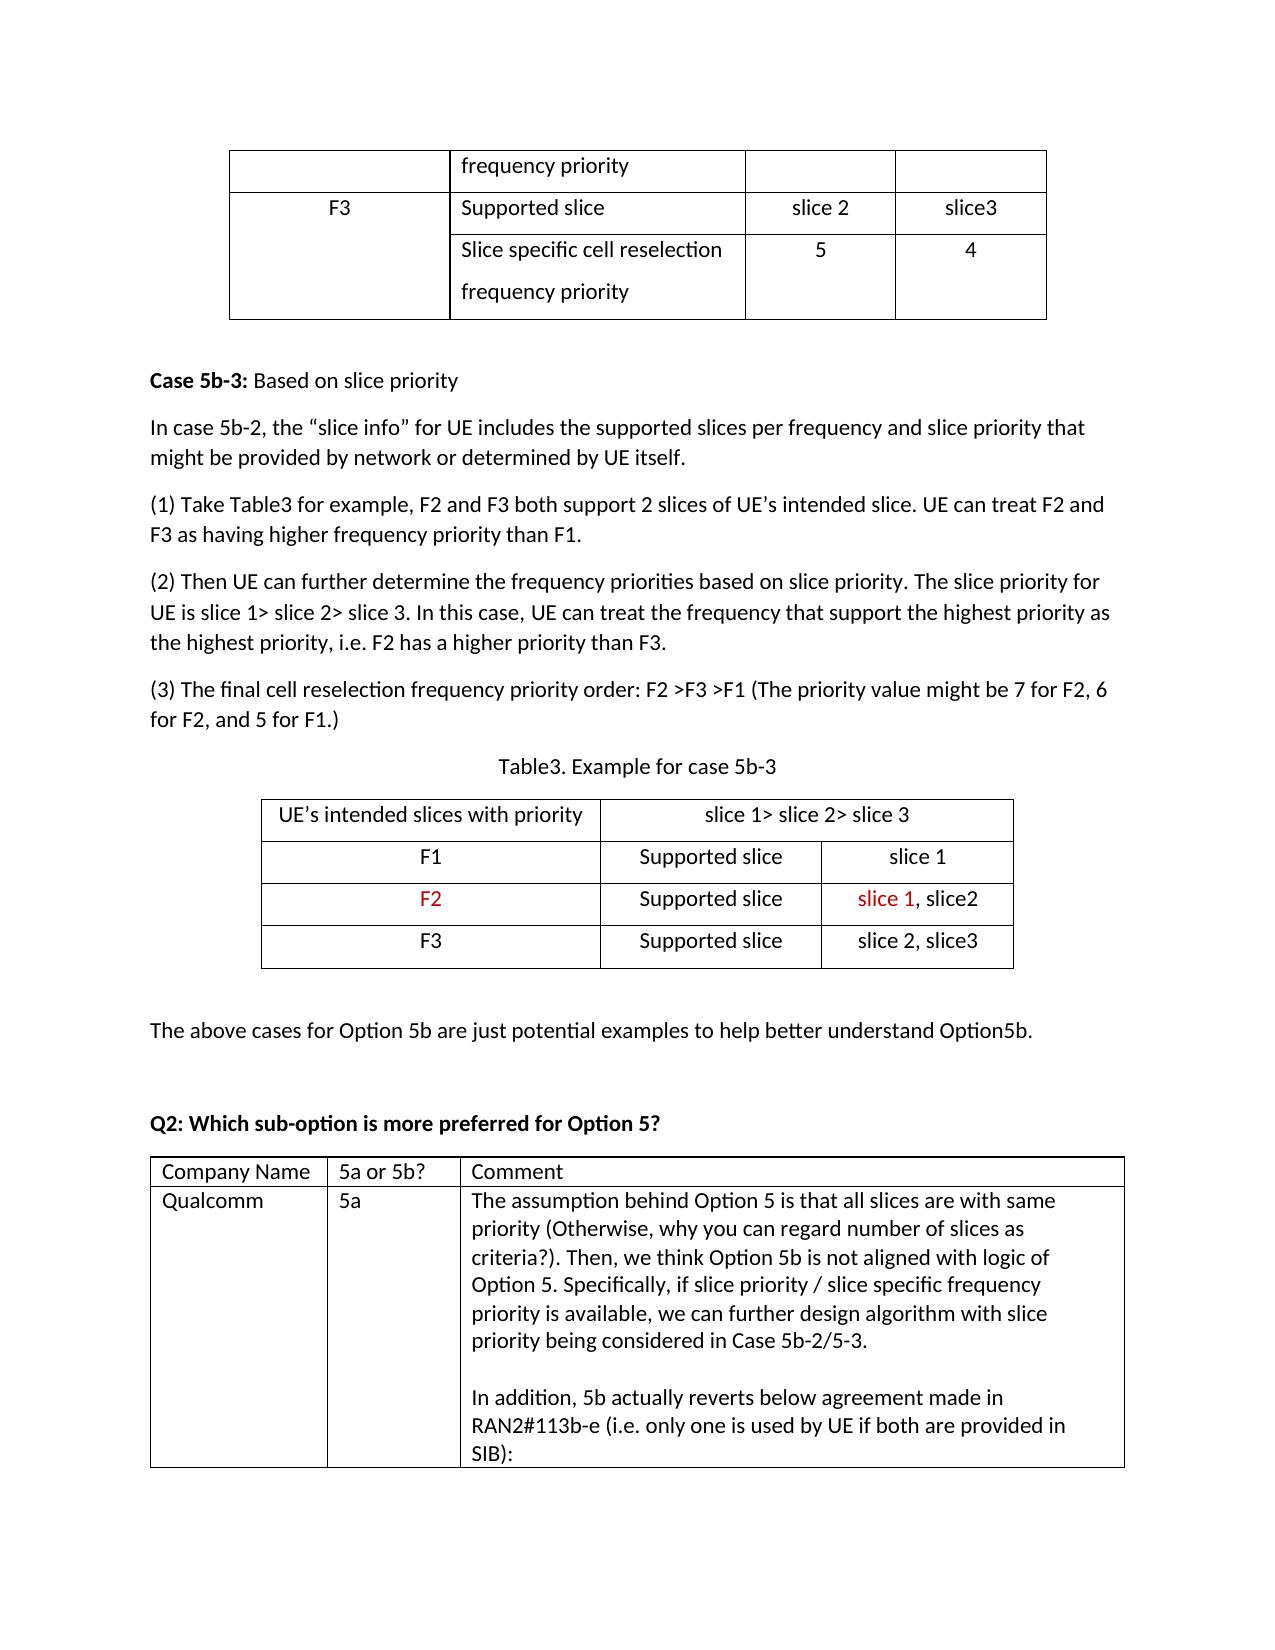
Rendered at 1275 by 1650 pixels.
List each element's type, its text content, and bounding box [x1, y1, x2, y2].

text Table3. Example for case 5b-3 [150, 752, 1125, 780]
text Q2: Which sub-option is more preferred for Option 5? [150, 1109, 1125, 1138]
text Case 5b-3: Based on slice priority [150, 366, 1125, 394]
text The above cases for Option 5b are just potential examples to help better understand Option5b. [150, 1016, 1125, 1044]
table_header Company Name [151, 1158, 327, 1186]
table_header UE’s intended slices with priority [262, 800, 600, 841]
table_cell Supported slice [451, 193, 745, 234]
table_cell Qualcomm [151, 1187, 327, 1467]
table_cell F3 [230, 193, 449, 318]
table_cell Supported slice [601, 842, 821, 883]
table_cell 4 [746, 151, 895, 192]
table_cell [461, 1187, 1124, 1467]
table_header 5a or 5b? [328, 1158, 460, 1186]
table_cell Supported slice [601, 884, 821, 925]
table_header Comment [461, 1158, 1124, 1186]
table_cell slice 2, slice3 [822, 926, 1013, 968]
table_cell Supported slice [601, 926, 821, 968]
table_cell 5a [328, 1187, 460, 1467]
table_cell slice 1, slice2 [822, 884, 1013, 925]
table_cell 4 [896, 235, 1046, 318]
table_cell F1 [262, 842, 600, 883]
text (1) Take Table3 for example, F2 and F3 both support 2 slices of UE’s intended slice. UE can treat F2 and F3 as having higher frequency priority than F1. [150, 490, 1125, 549]
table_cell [451, 151, 745, 192]
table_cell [451, 235, 745, 318]
table_cell F3 [262, 926, 600, 968]
table_cell slice3 [896, 193, 1046, 234]
table_header slice 1> slice 2> slice 3 [601, 800, 1013, 841]
text (2) Then UE can further determine the frequency priorities based on slice priority. The slice priority for UE is slice 1> slice 2> slice 3. In this case, UE can treat the frequency that support the highest priority as the highest priority, i.e. F2 has a higher priority than F3. [150, 567, 1125, 656]
text In case 5b-2, the “slice info” for UE includes the supported slices per frequency and slice priority that might be provided by network or determined by UE itself. [150, 413, 1125, 472]
table_cell slice 1 [822, 842, 1013, 883]
table_cell F2 [262, 884, 600, 925]
table_cell slice 2 [746, 193, 895, 234]
table_cell 6 [896, 151, 1046, 192]
table_cell 5 [746, 235, 895, 318]
text (3) The final cell reselection frequency priority order: F2 >F3 >F1 (The priority value might be 7 for F2, 6 for F2, and 5 for F1.) [150, 675, 1125, 733]
